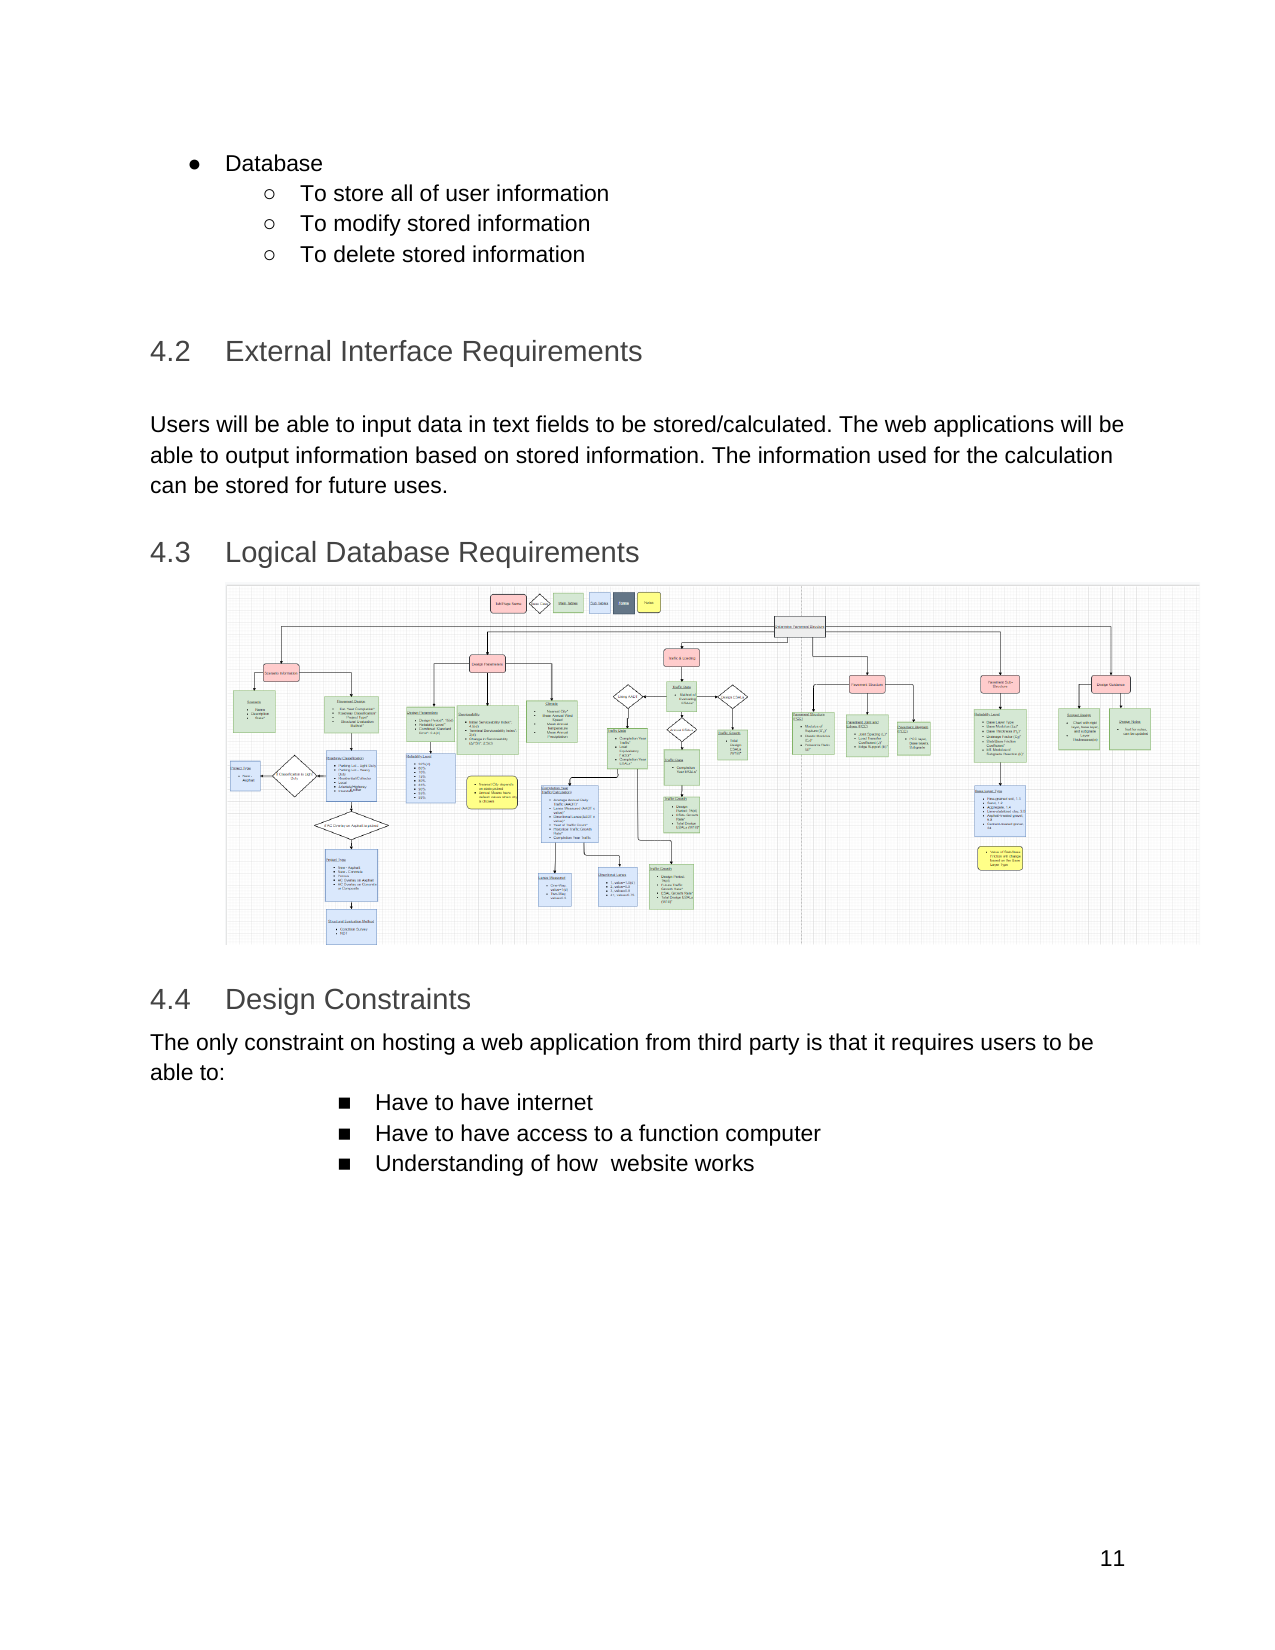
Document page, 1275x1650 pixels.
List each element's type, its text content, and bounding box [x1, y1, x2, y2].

subtitle 4.4 Design Constraints [150, 982, 1125, 1016]
list To modify stored information [262, 210, 1125, 237]
subtitle 4.3 Logical Database Requirements [150, 535, 1125, 569]
list Database [187, 150, 1125, 176]
list Understanding of how website works [337, 1150, 1125, 1176]
list To store all of user information [262, 180, 1125, 207]
list Have to have internet [337, 1089, 1125, 1116]
text Users will be able to input data in text fields to be stored/calculated. The web applications will be able to output information based on stored information. The information used for the calculation can be stored for future uses. [150, 411, 1125, 498]
list Have to have access to a function computer [337, 1119, 1125, 1146]
picture [225, 582, 1200, 945]
text The only constraint on hosting a web application from third party is that it requires users to be able to: [150, 1029, 1125, 1085]
subtitle 4.2 External Interface Requirements [150, 334, 1125, 368]
list To delete stored information [262, 241, 1125, 267]
